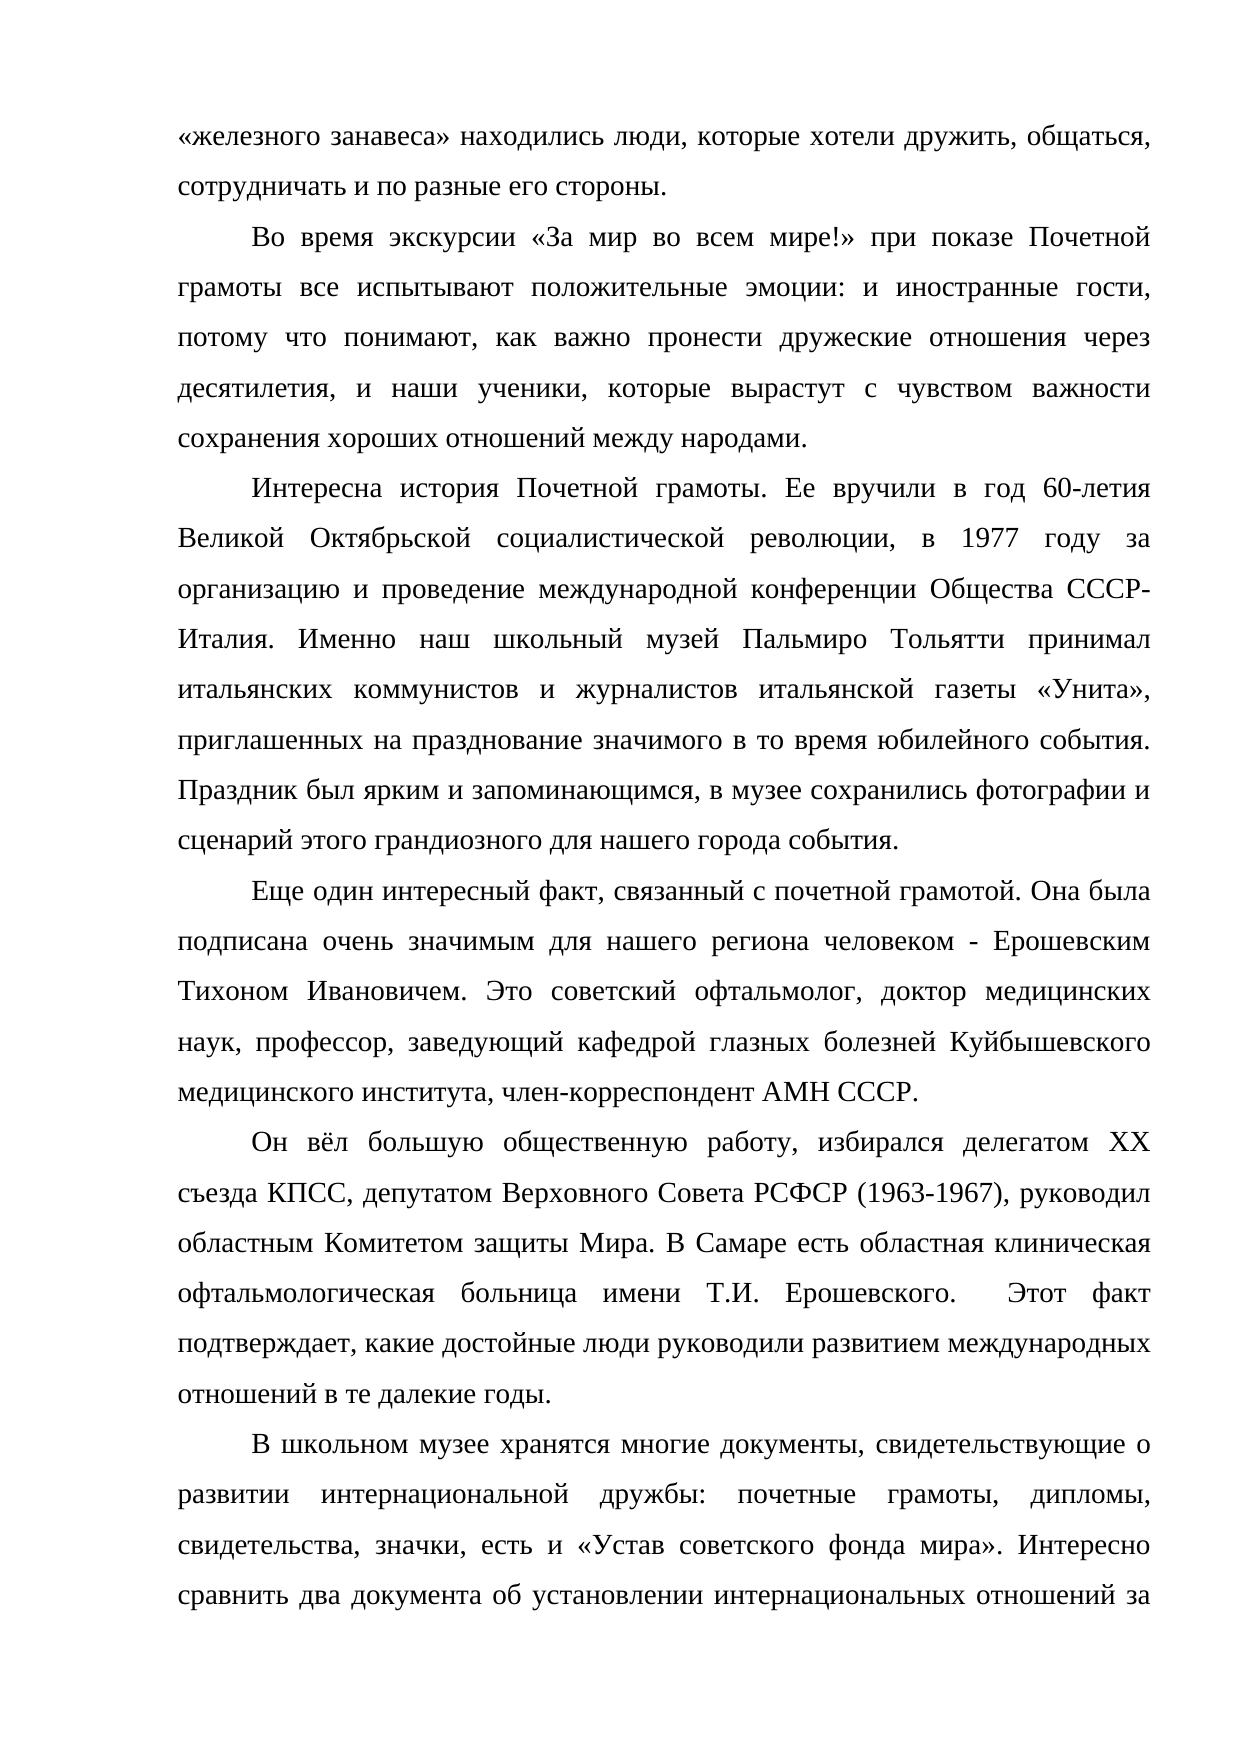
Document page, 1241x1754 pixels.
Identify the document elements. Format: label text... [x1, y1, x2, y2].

text Еще один интересный факт, связанный с почетной грамотой. Она была подписана очень значимым для нашего региона человеком - Ерошевским Тихоном Ивановичем. Это советский офтальмолог, доктор медицинских наук, профессор, заведующий кафедрой глазных болезней Куйбышевского медицинского института, член-корреспондент АМН СССР. [177, 873, 1152, 1108]
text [177, 118, 1152, 202]
text Интересна история Почетной грамоты. Ее вручили в год 60-летия Великой Октябрьской социалистической революции, в 1977 году за организацию и проведение международной конференции Общества СССР-Италия. Именно наш школьный музей Пальмиро Тольятти принимал итальянских коммунистов и журналистов итальянской газеты «Унита», приглашенных на празднование значимого в то время юбилейного события. Праздник был ярким и запоминающимся, в музее сохранились фотографии и сценарий этого грандиозного для нашего города события. [177, 470, 1152, 856]
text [177, 1426, 1152, 1611]
text Он вёл большую общественную работу, избирался делегатом XX съезда КПСС, депутатом Верховного Совета РСФСР (1963-1967), руководил областным Комитетом защиты Мира. В Самаре есть областная клиническая офтальмологическая больница имени Т.И. Ерошевского. Этот факт подтверждает, какие достойные люди руководили развитием международных отношений в те далекие годы. [177, 1124, 1152, 1409]
text Во время экскурсии «За мир во всем мире!» при показе Почетной грамоты все испытывают положительные эмоции: и иностранные гости, потому что понимают, как важно пронести дружеские отношения через десятилетия, и наши ученики, которые вырастут с чувством важности сохранения хороших отношений между народами. [177, 219, 1152, 453]
